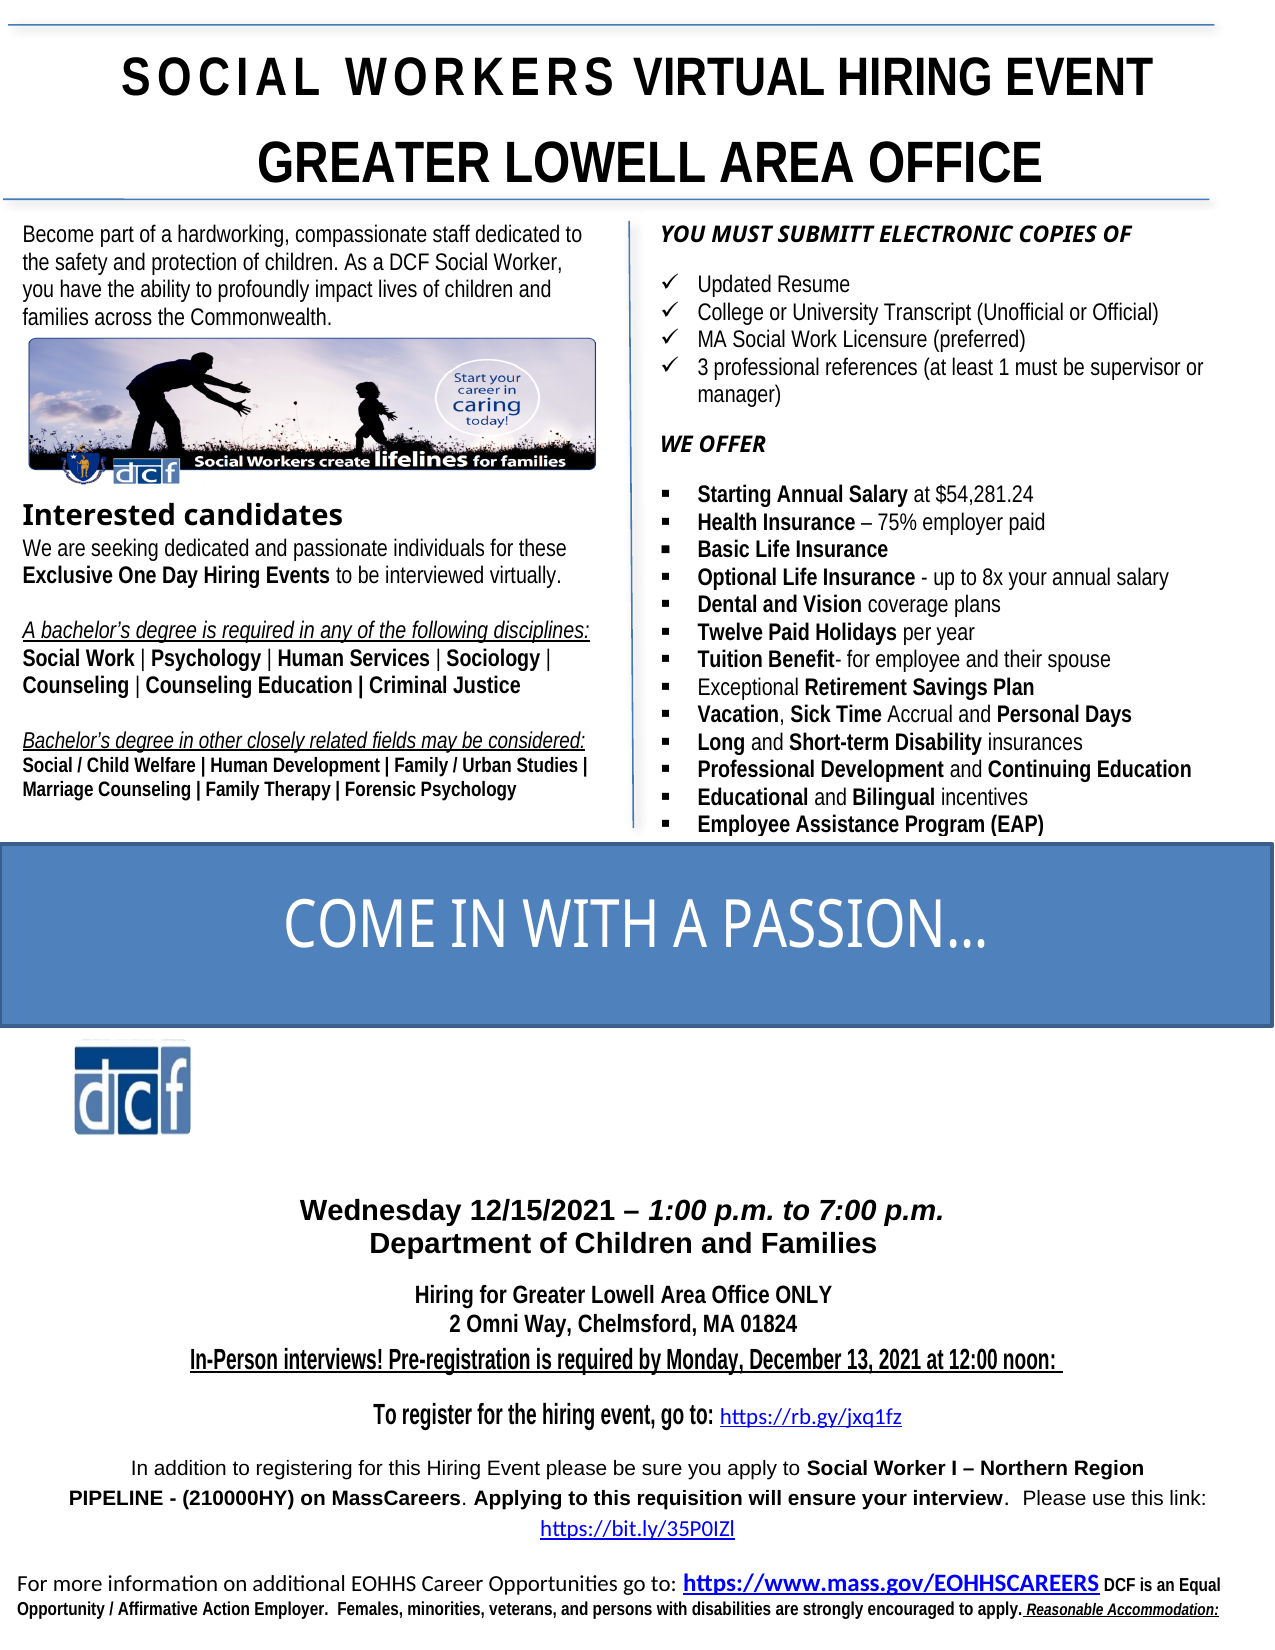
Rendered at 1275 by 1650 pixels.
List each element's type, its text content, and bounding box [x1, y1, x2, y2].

text To register for the hiring event, go to: https://rb.gy/jxq1fz [45, 1397, 1230, 1430]
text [17, 1567, 1230, 1619]
text 2 Omni Way, Chelmsford, MA 01824 [17, 1309, 1230, 1338]
text Hiring for Greater Lowell Area Office ONLY [17, 1280, 1230, 1309]
text In-Person interviews! Pre-registration is required by Monday, December 13, 2021 at 12:00 noon: [17, 1338, 1230, 1376]
text Wednesday 12/15/2021 – 1:00 p.m. to 7:00 p.m. Department of Children and Families [17, 1181, 1230, 1259]
picture [74, 1039, 191, 1137]
text In addition to registering for this Hiring Event please be sure you apply to Social Worker I – Northern Region PIPELINE - (210000HY) on MassCareers. Applying to this requisition will ensure your interview. Please use this link: https://bit.ly/35P0IZl [45, 1456, 1230, 1542]
list GREATER LOWELL AREA OFFICE [45, 128, 1230, 842]
text SOCIAL WORKERS VIRTUAL HIRING EVENT [45, 45, 1230, 107]
picture [26, 337, 597, 486]
